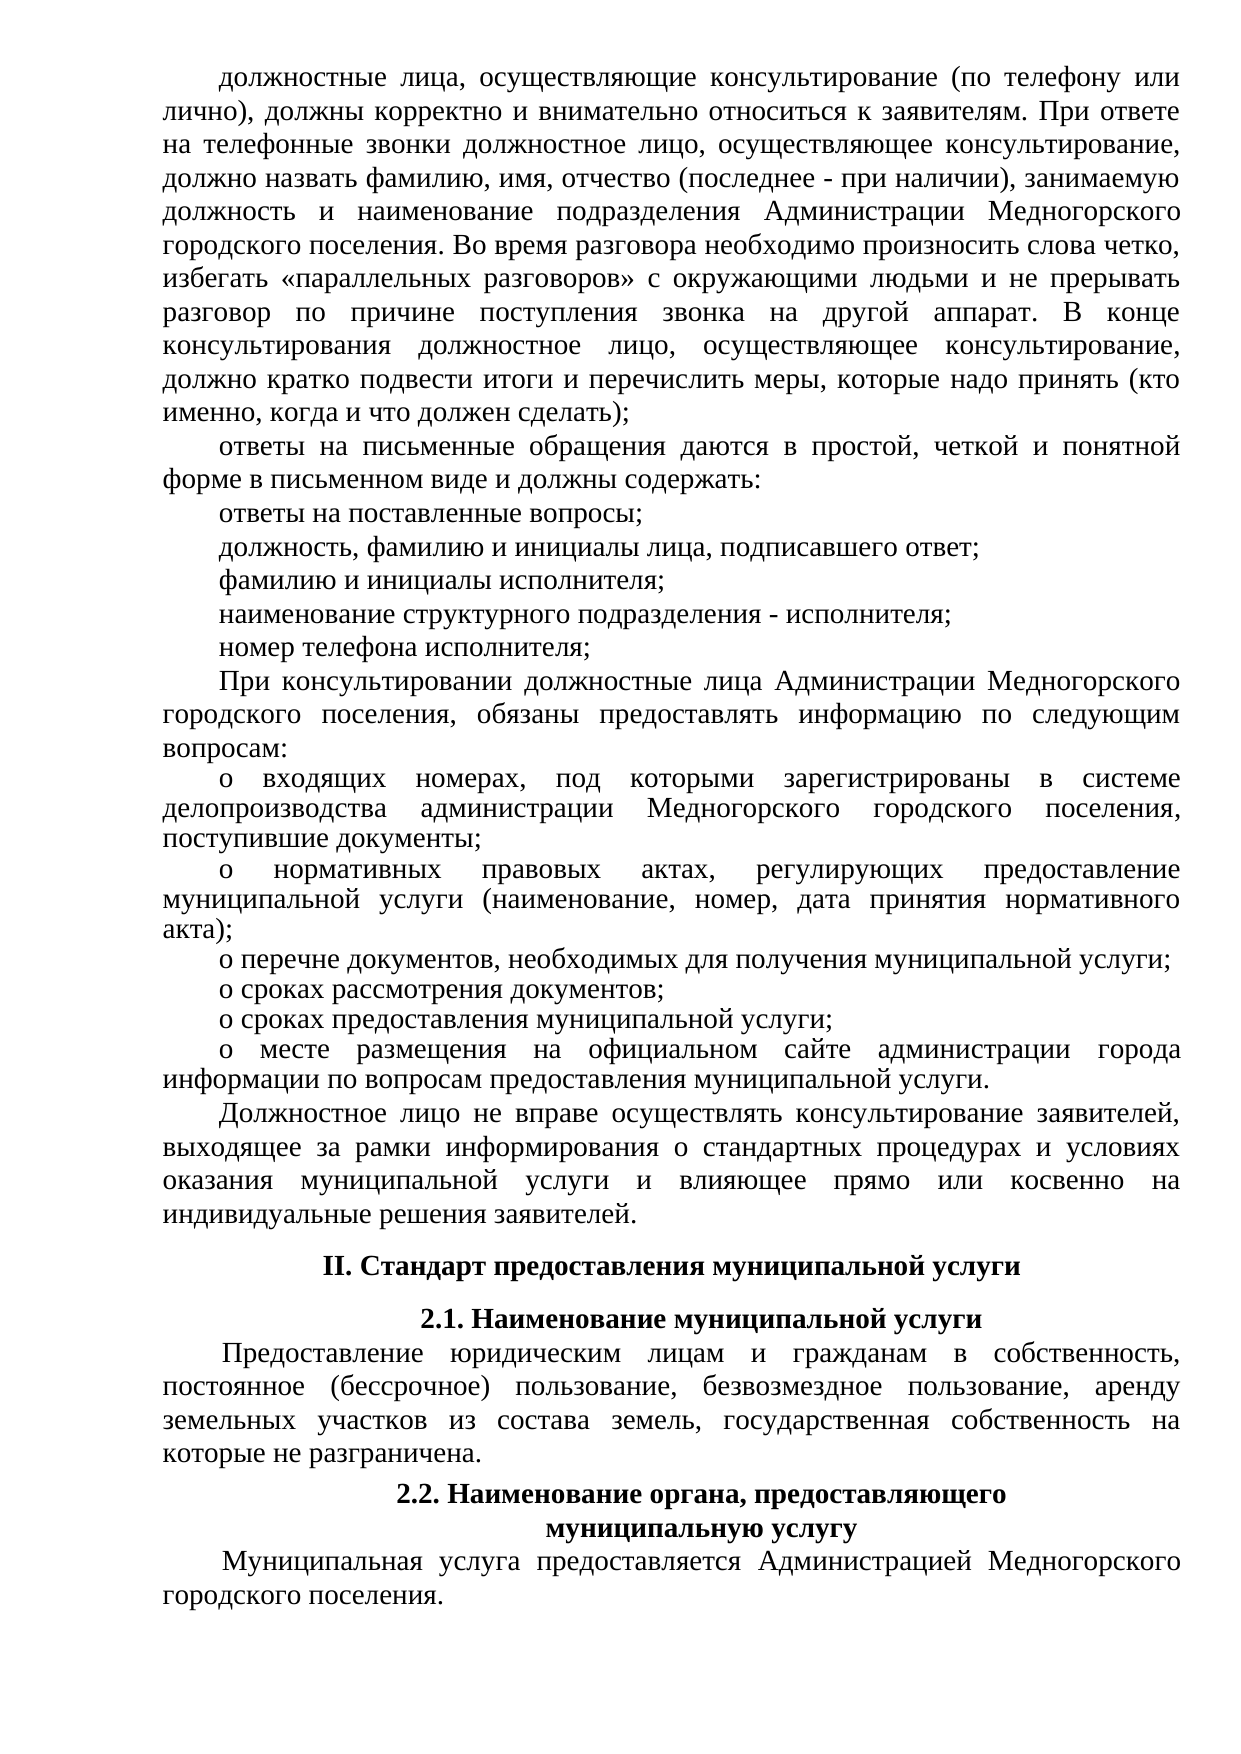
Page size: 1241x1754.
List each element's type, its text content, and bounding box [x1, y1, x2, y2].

text Муниципальная услуга предоставляется Администрацией Медногорского городского поселения. [162, 1543, 1181, 1610]
text должностные лица, осуществляющие консультирование (по телефону или лично), должны корректно и внимательно относиться к заявителям. При ответе на телефонные звонки должностное лицо, осуществляющее консультирование, должно назвать фамилию, имя, отчество (последнее - при наличии), занимаемую должность и наименование подразделения Администрации Медногорского городского поселения. Во время разговора необходимо произносить слова четко, избегать «параллельных разговоров» с окружающими людьми и не прерывать разговор по причине поступления звонка на другой аппарат. В конце консультирования должностное лицо, осуществляющее консультирование, должно кратко подвести итоги и перечислить меры, которые надо принять (кто именно, когда и что должен сделать); [162, 59, 1181, 428]
text Должностное лицо не вправе осуществлять консультирование заявителей, выходящее за рамки информирования о стандартных процедурах и условиях оказания муниципальной услуги и влияющее прямо или косвенно на индивидуальные решения заявителей. [162, 1095, 1181, 1229]
text о перечне документов, необходимых для получения муниципальной услуги; [162, 944, 1181, 974]
text ответы на письменные обращения даются в простой, четкой и понятной форме в письменном виде и должны содержать: [162, 428, 1181, 495]
text муниципальную услугу [162, 1510, 1181, 1543]
text ответы на поставленные вопросы; [162, 495, 1181, 529]
text о входящих номерах, под которыми зарегистрированы в системе делопроизводства администрации Медногорского городского поселения, поступившие документы; [162, 763, 1181, 854]
text о сроках рассмотрения документов; [162, 974, 1181, 1005]
text номер телефона исполнителя; [162, 629, 1181, 663]
text о месте размещения на официальном сайте администрации города информации по вопросам предоставления муниципальной услуги. [162, 1035, 1181, 1095]
text 2.2. Наименование органа, предоставляющего [162, 1476, 1181, 1510]
text фамилию и инициалы исполнителя; [162, 562, 1181, 596]
text должность, фамилию и инициалы лица, подписавшего ответ; [162, 529, 1181, 562]
text II. Стандарт предоставления муниципальной услуги [162, 1248, 1181, 1282]
text Предоставление юридическим лицам и гражданам в собственность, постоянное (бессрочное) пользование, безвозмездное пользование, аренду земельных участков из состава земель, государственная собственность на которые не разграничена. [162, 1335, 1181, 1469]
text При консультировании должностные лица Администрации Медногорского городского поселения, обязаны предоставлять информацию по следующим вопросам: [162, 663, 1181, 763]
text о сроках предоставления муниципальной услуги; [162, 1005, 1181, 1035]
text наименование структурного подразделения - исполнителя; [162, 596, 1181, 629]
text 2.1. Наименование муниципальной услуги [162, 1301, 1181, 1335]
text о нормативных правовых актах, регулирующих предоставление муниципальной услуги (наименование, номер, дата принятия нормативного акта); [162, 854, 1181, 944]
